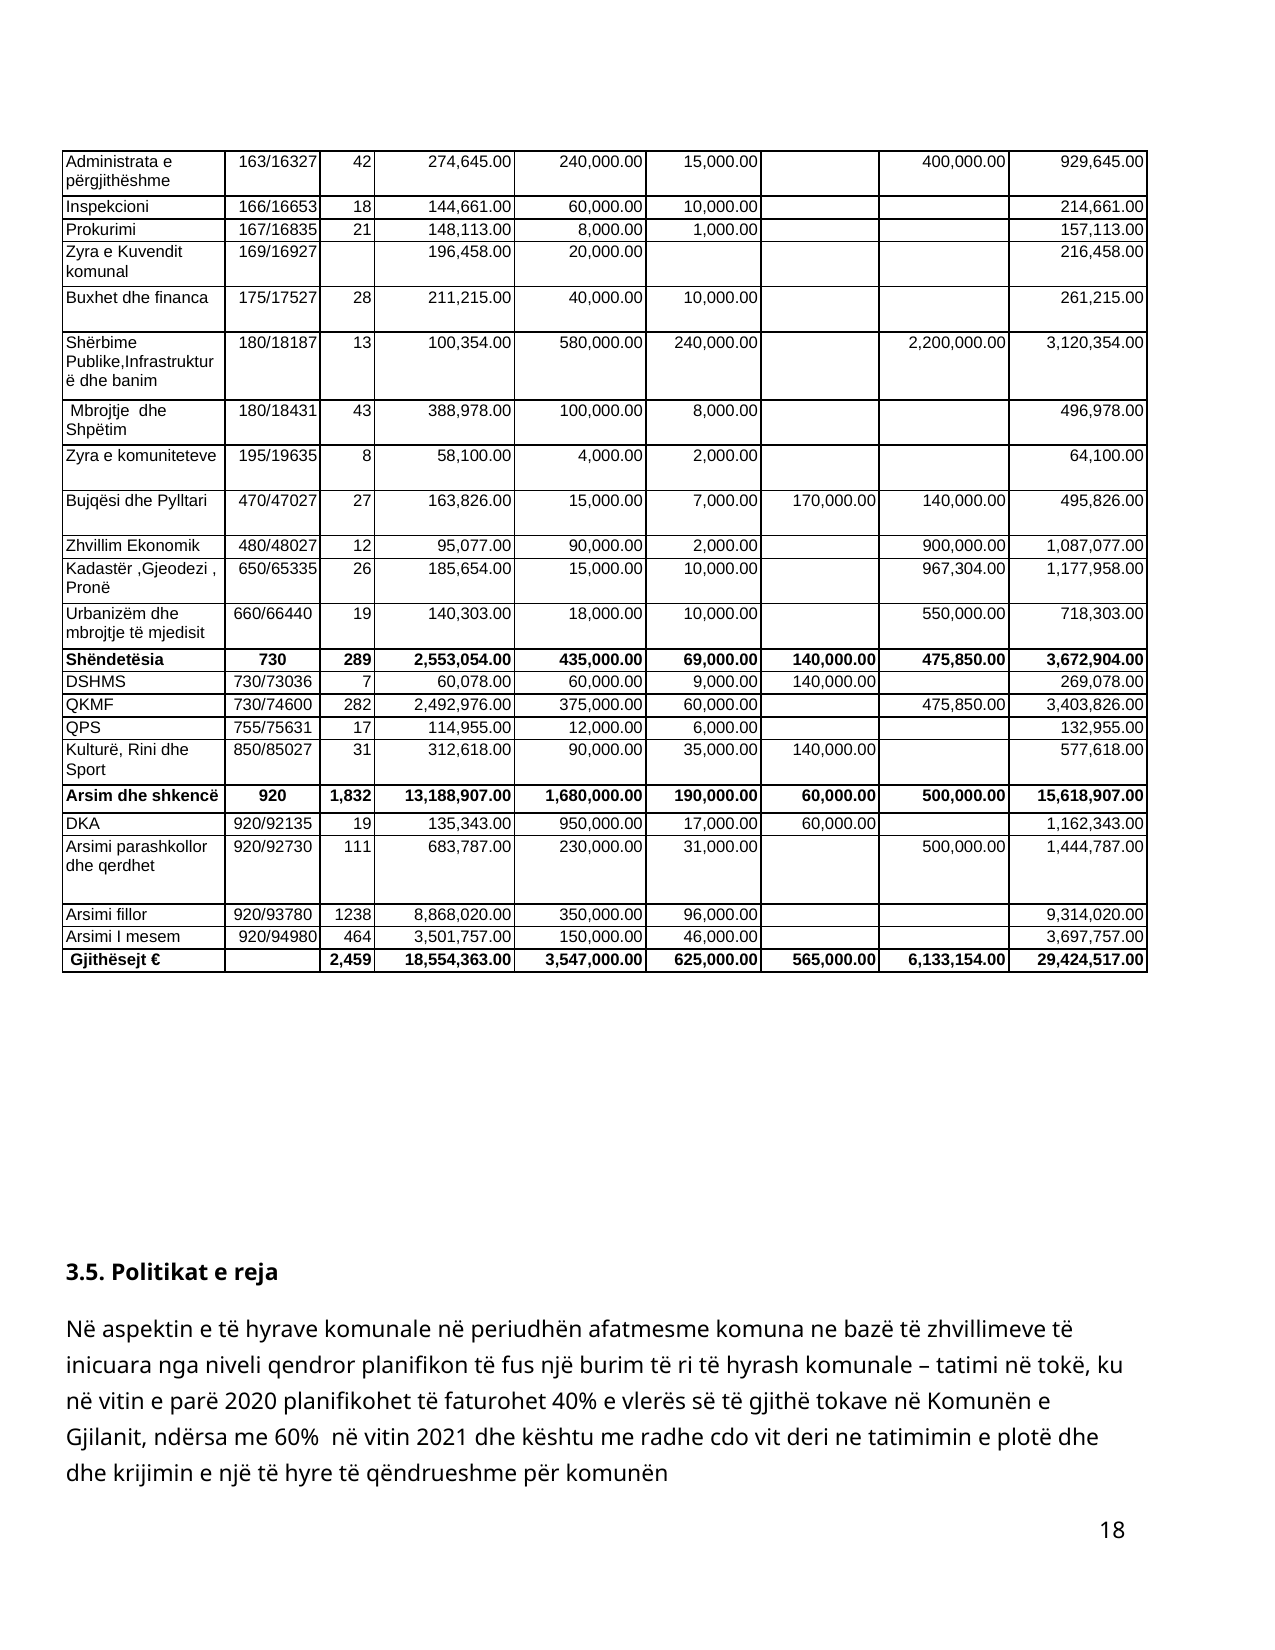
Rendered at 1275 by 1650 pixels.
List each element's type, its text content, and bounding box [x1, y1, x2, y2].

table_cell 7 [321, 672, 374, 693]
table_cell 19 [321, 604, 374, 648]
table_cell 480/48027 [226, 536, 319, 557]
table_cell 730 [226, 650, 319, 671]
table_cell 495,826.00 [1010, 491, 1146, 535]
table_cell 17 [321, 718, 374, 739]
table_cell 140,000.00 [762, 672, 878, 693]
table_cell 1,177,958.00 [1010, 559, 1146, 603]
table_cell 3,403,826.00 [1010, 695, 1146, 716]
table_cell [880, 287, 1008, 331]
table_cell 230,000.00 [515, 836, 645, 903]
table_cell Buxhet dhe financa [63, 287, 224, 331]
table_cell 2,000.00 [647, 446, 760, 489]
table_cell 10,000.00 [647, 197, 760, 218]
table_cell 60,000.00 [515, 197, 645, 218]
table_cell 400,000.00 [880, 152, 1008, 195]
table_cell [762, 446, 878, 489]
table_cell DKA [63, 814, 224, 835]
table_cell 683,787.00 [375, 836, 514, 903]
table_cell 60,000.00 [515, 672, 645, 693]
table_cell 12,000.00 [515, 718, 645, 739]
table_cell 435,000.00 [515, 650, 645, 671]
table_cell Arsimi parashkollor dhe qerdhet [63, 836, 224, 903]
table_cell 58,100.00 [375, 446, 514, 489]
table_cell 470/47027 [226, 491, 319, 535]
table_cell QPS [63, 718, 224, 739]
table_cell [880, 718, 1008, 739]
table_cell 312,618.00 [375, 740, 514, 784]
table_cell 163/16327 [226, 152, 319, 195]
table_cell 28 [321, 287, 374, 331]
table_cell 144,661.00 [375, 197, 514, 218]
table_cell 31 [321, 740, 374, 784]
table_cell 90,000.00 [515, 536, 645, 557]
table_cell Kadastër ,Gjeodezi ,Pronë [63, 559, 224, 603]
table_cell 216,458.00 [1010, 242, 1146, 286]
table_cell 375,000.00 [515, 695, 645, 716]
table_cell 170,000.00 [762, 491, 878, 535]
table_cell [880, 814, 1008, 835]
table_cell 211,215.00 [375, 287, 514, 331]
table_cell 1,162,343.00 [1010, 814, 1146, 835]
table_cell 2,459 [321, 950, 374, 971]
table_cell [762, 536, 878, 557]
table_cell 167/16835 [226, 220, 319, 241]
table_cell 9,314,020.00 [1010, 905, 1146, 926]
table_cell 175/17527 [226, 287, 319, 331]
table_cell [762, 152, 878, 195]
table_cell 26 [321, 559, 374, 603]
table_cell 240,000.00 [647, 333, 760, 399]
table_cell 90,000.00 [515, 740, 645, 784]
table_cell 282 [321, 695, 374, 716]
table_cell 660/66440 [226, 604, 319, 648]
table_cell [762, 559, 878, 603]
table_cell [880, 446, 1008, 489]
table_cell 100,000.00 [515, 401, 645, 444]
table_cell [880, 672, 1008, 693]
table_cell 29,424,517.00 [1010, 950, 1146, 971]
table_cell 950,000.00 [515, 814, 645, 835]
table_cell [762, 695, 878, 716]
table_cell 500,000.00 [880, 786, 1008, 812]
table_cell Bujqësi dhe Pylltari [63, 491, 224, 535]
table_cell 64,100.00 [1010, 446, 1146, 489]
table_cell [762, 287, 878, 331]
table_cell 625,000.00 [647, 950, 760, 971]
table_cell Prokurimi [63, 220, 224, 241]
table_cell 18 [321, 197, 374, 218]
table_cell 13,188,907.00 [375, 786, 514, 812]
table_cell 550,000.00 [880, 604, 1008, 648]
table_cell 40,000.00 [515, 287, 645, 331]
table_cell 15,618,907.00 [1010, 786, 1146, 812]
table_cell Arsimi fillor [63, 905, 224, 926]
table_cell [880, 197, 1008, 218]
table_cell 18,554,363.00 [375, 950, 514, 971]
table_cell [880, 401, 1008, 444]
table_cell 163,826.00 [375, 491, 514, 535]
table_cell 577,618.00 [1010, 740, 1146, 784]
table_cell 15,000.00 [515, 559, 645, 603]
table_cell 730/73036 [226, 672, 319, 693]
table_cell 920/92730 [226, 836, 319, 903]
table_cell 114,955.00 [375, 718, 514, 739]
table_cell 929,645.00 [1010, 152, 1146, 195]
table_cell 31,000.00 [647, 836, 760, 903]
table_cell [762, 220, 878, 241]
table_cell [880, 220, 1008, 241]
table_cell 150,000.00 [515, 927, 645, 948]
table_cell [762, 604, 878, 648]
table_cell Zyra e komuniteteve [63, 446, 224, 489]
table_cell [762, 242, 878, 286]
table_cell 967,304.00 [880, 559, 1008, 603]
table_cell [762, 197, 878, 218]
table_cell 7,000.00 [647, 491, 760, 535]
table_cell 496,978.00 [1010, 401, 1146, 444]
table_cell Urbanizëm dhe mbrojtje të mjedisit [63, 604, 224, 648]
table_cell QKMF [63, 695, 224, 716]
table_cell 475,850.00 [880, 650, 1008, 671]
table_cell [880, 905, 1008, 926]
table_cell 1238 [321, 905, 374, 926]
table_cell 475,850.00 [880, 695, 1008, 716]
table_cell Zyra e Kuvendit komunal [63, 242, 224, 286]
table_cell 140,000.00 [880, 491, 1008, 535]
table_cell 240,000.00 [515, 152, 645, 195]
table_cell Inspekcioni [63, 197, 224, 218]
table_cell 920/94980 [226, 927, 319, 948]
table_cell 18,000.00 [515, 604, 645, 648]
table_cell 140,000.00 [762, 740, 878, 784]
table_cell 2,492,976.00 [375, 695, 514, 716]
table_cell 35,000.00 [647, 740, 760, 784]
table_cell 261,215.00 [1010, 287, 1146, 331]
table_cell 755/75631 [226, 718, 319, 739]
table_cell 565,000.00 [762, 950, 878, 971]
table_cell 289 [321, 650, 374, 671]
table_cell 1,832 [321, 786, 374, 812]
table_cell 3,672,904.00 [1010, 650, 1146, 671]
table_cell [762, 927, 878, 948]
table_cell [226, 950, 319, 971]
table_cell 388,978.00 [375, 401, 514, 444]
table_cell 4,000.00 [515, 446, 645, 489]
table_cell 148,113.00 [375, 220, 514, 241]
text 3.5. Politikat e reja [66, 1256, 1125, 1288]
table_cell 3,501,757.00 [375, 927, 514, 948]
table_cell 6,133,154.00 [880, 950, 1008, 971]
table_cell 21 [321, 220, 374, 241]
table_cell 100,354.00 [375, 333, 514, 399]
table_cell [762, 333, 878, 399]
table_cell [647, 242, 760, 286]
table_cell 1,444,787.00 [1010, 836, 1146, 903]
table_cell 60,078.00 [375, 672, 514, 693]
table_cell Gjithësejt € [63, 950, 224, 971]
table_cell 69,000.00 [647, 650, 760, 671]
table_cell 15,000.00 [647, 152, 760, 195]
table_cell 19 [321, 814, 374, 835]
table_cell 60,000.00 [647, 695, 760, 716]
table_cell Kulturë, Rini dhe Sport [63, 740, 224, 784]
table_cell 195/19635 [226, 446, 319, 489]
table_cell 185,654.00 [375, 559, 514, 603]
table_cell 580,000.00 [515, 333, 645, 399]
table_cell 2,000.00 [647, 536, 760, 557]
table_cell 10,000.00 [647, 287, 760, 331]
table_cell 920/92135 [226, 814, 319, 835]
table_cell 20,000.00 [515, 242, 645, 286]
table_cell 95,077.00 [375, 536, 514, 557]
table_cell 500,000.00 [880, 836, 1008, 903]
table_cell 3,547,000.00 [515, 950, 645, 971]
table_cell 269,078.00 [1010, 672, 1146, 693]
table_cell 274,645.00 [375, 152, 514, 195]
table_cell 42 [321, 152, 374, 195]
table_cell 8,868,020.00 [375, 905, 514, 926]
table_cell 135,343.00 [375, 814, 514, 835]
table_cell 464 [321, 927, 374, 948]
table_cell 6,000.00 [647, 718, 760, 739]
table_cell 169/16927 [226, 242, 319, 286]
table_cell 350,000.00 [515, 905, 645, 926]
table_cell 1,087,077.00 [1010, 536, 1146, 557]
table_cell DSHMS [63, 672, 224, 693]
table_cell 180/18431 [226, 401, 319, 444]
table_cell [321, 242, 374, 286]
table_cell 60,000.00 [762, 814, 878, 835]
table_cell 3,697,757.00 [1010, 927, 1146, 948]
table_cell [880, 740, 1008, 784]
table_cell 196,458.00 [375, 242, 514, 286]
table_cell 650/65335 [226, 559, 319, 603]
table_cell [762, 905, 878, 926]
table_cell 27 [321, 491, 374, 535]
table_cell 214,661.00 [1010, 197, 1146, 218]
table_cell 12 [321, 536, 374, 557]
table_cell 111 [321, 836, 374, 903]
table_cell 140,303.00 [375, 604, 514, 648]
table_cell 900,000.00 [880, 536, 1008, 557]
table_cell [880, 242, 1008, 286]
table_cell 1,680,000.00 [515, 786, 645, 812]
table_cell 17,000.00 [647, 814, 760, 835]
table_cell 46,000.00 [647, 927, 760, 948]
table_cell Arsimi I mesem [63, 927, 224, 948]
table_cell 2,553,054.00 [375, 650, 514, 671]
table_cell 166/16653 [226, 197, 319, 218]
table_cell 920 [226, 786, 319, 812]
table_cell [762, 401, 878, 444]
table_cell 10,000.00 [647, 559, 760, 603]
table_cell 8,000.00 [647, 401, 760, 444]
table_cell 15,000.00 [515, 491, 645, 535]
table_cell 8 [321, 446, 374, 489]
table_cell [762, 836, 878, 903]
table_cell 43 [321, 401, 374, 444]
table_cell Arsim dhe shkencë [63, 786, 224, 812]
table_cell [880, 927, 1008, 948]
table_cell 2,200,000.00 [880, 333, 1008, 399]
table_cell [762, 718, 878, 739]
table_cell 9,000.00 [647, 672, 760, 693]
table_cell 180/18187 [226, 333, 319, 399]
table_cell 10,000.00 [647, 604, 760, 648]
table_cell 140,000.00 [762, 650, 878, 671]
table_cell Shërbime Publike,Infrastrukturë dhe banim [63, 333, 224, 399]
table_cell Administrata e përgjithëshme [63, 152, 224, 195]
table_cell 157,113.00 [1010, 220, 1146, 241]
table_cell 1,000.00 [647, 220, 760, 241]
table_cell 8,000.00 [515, 220, 645, 241]
table_cell 3,120,354.00 [1010, 333, 1146, 399]
table_cell 96,000.00 [647, 905, 760, 926]
table_cell 718,303.00 [1010, 604, 1146, 648]
table_cell 850/85027 [226, 740, 319, 784]
table_cell 13 [321, 333, 374, 399]
table_cell Mbrojtje dhe Shpëtim [63, 401, 224, 444]
text Në aspektin e të hyrave komunale në periudhën afatmesme komuna ne bazë të zhvillimeve të inicuara nga niveli qendror planifikon të fus një burim të ri të hyrash komunale – tatimi në tokë, ku në vitin e parë 2020 planifikohet të faturohet 40% e vlerës së të gjithë tokave në Komunën e Gjilanit, ndërsa me 60% në vitin 2021 dhe kështu me radhe cdo vit deri ne tatimimin e plotë dhe dhe krijimin e një të hyre të qëndrueshme për komunën [66, 1313, 1125, 1488]
table_cell 730/74600 [226, 695, 319, 716]
table_cell 60,000.00 [762, 786, 878, 812]
table_cell Shëndetësia [63, 650, 224, 671]
table_cell Zhvillim Ekonomik [63, 536, 224, 557]
table_cell 190,000.00 [647, 786, 760, 812]
table_cell 920/93780 [226, 905, 319, 926]
table_cell 132,955.00 [1010, 718, 1146, 739]
